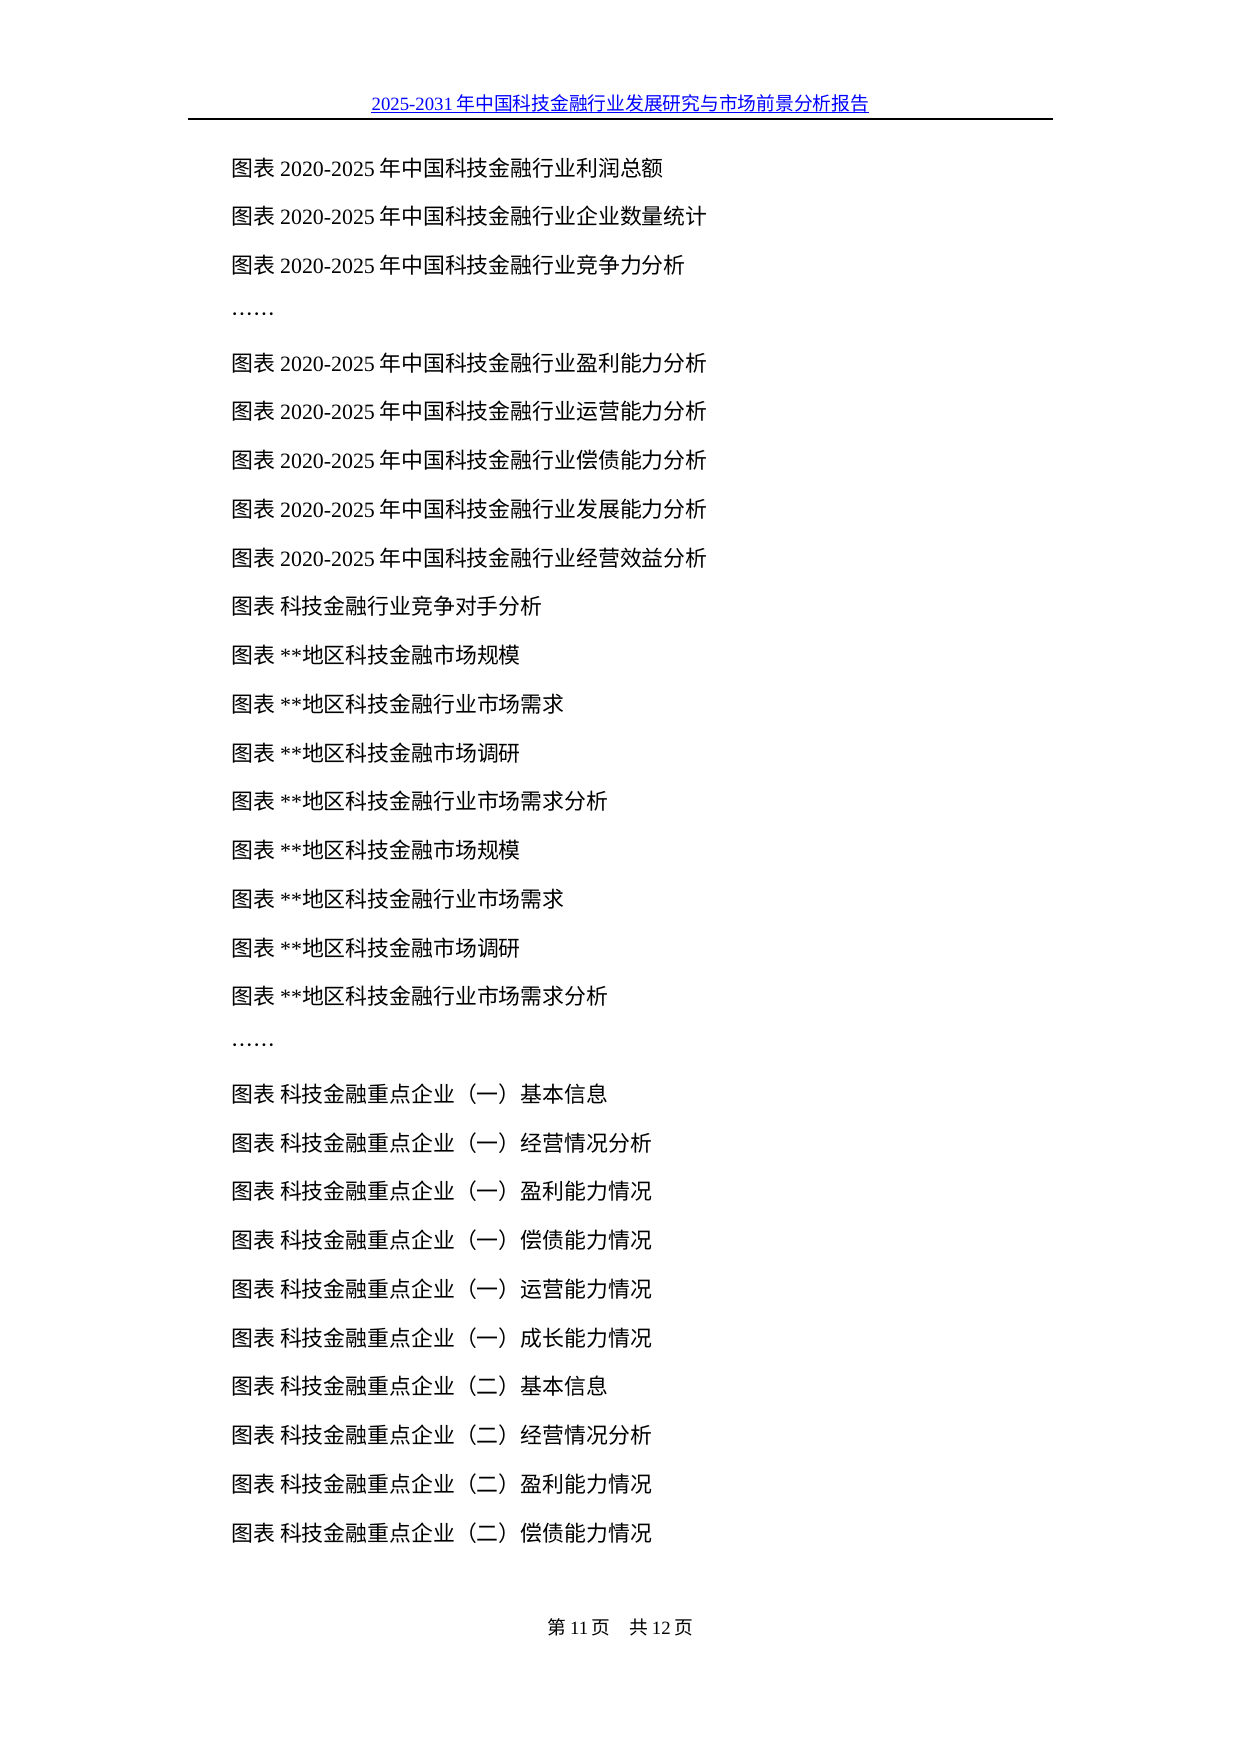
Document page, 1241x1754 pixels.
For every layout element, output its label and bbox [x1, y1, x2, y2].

text [187, 150, 1053, 1548]
